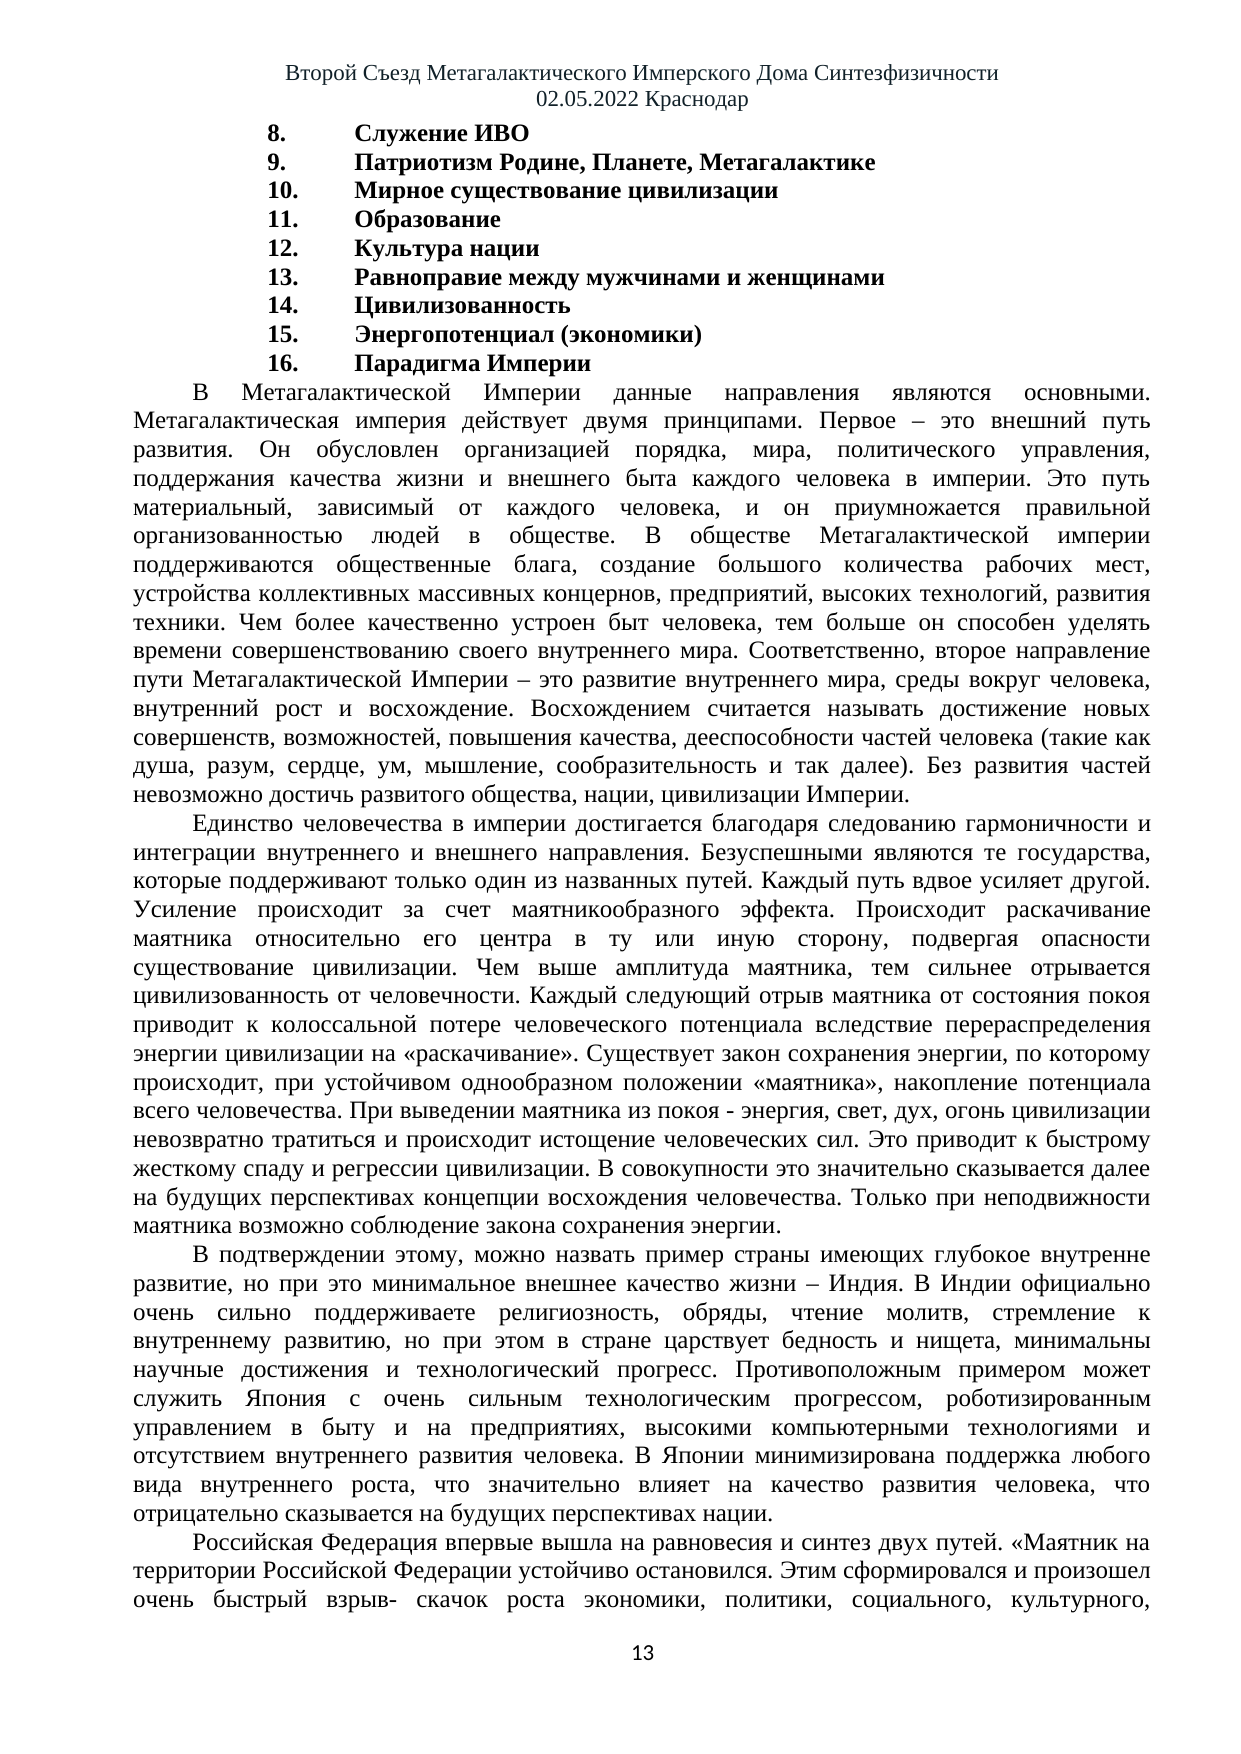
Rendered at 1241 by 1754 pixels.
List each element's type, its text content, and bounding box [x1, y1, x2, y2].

text В подтверждении этому, можно назвать пример страны имеющих глубокое внутренне развитие, но при это минимальное внешнее качество жизни – Индия. В Индии официально очень сильно поддерживаете религиозность, обряды, чтение молитв, стремление к внутреннему развитию, но при этом в стране царствует бедность и нищета, минимальны научные достижения и технологический прогресс. Противоположным примером может служить Япония с очень сильным технологическим прогрессом, роботизированным управлением в быту и на предприятиях, высокими компьютерными технологиями и отсутствием внутреннего развития человека. В Японии минимизирована поддержка любого вида внутреннего роста, что значительно влияет на качество развития человека, что отрицательно сказывается на будущих перспективах нации. [133, 1239, 1152, 1527]
list Образование [208, 204, 1152, 233]
text Единство человечества в империи достигается благодаря следованию гармоничности и интеграции внутреннего и внешнего направления. Безуспешными являются те государства, которые поддерживают только один из названных путей. Каждый путь вдвое усиляет другой. Усиление происходит за счет маятникообразного эффекта. Происходит раскачивание маятника относительно его центра в ту или иную сторону, подвергая опасности существование цивилизации. Чем выше амплитуда маятника, тем сильнее отрывается цивилизованность от человечности. Каждый следующий отрыв маятника от состояния покоя приводит к колоссальной потере человеческого потенциала вследствие перераспределения энергии цивилизации на «раскачивание». Существует закон сохранения энергии, по которому происходит, при устойчивом однообразном положении «маятника», накопление потенциала всего человечества. При выведении маятника из покоя - энергия, свет, дух, огонь цивилизации невозвратно тратиться и происходит истощение человеческих сил. Это приводит к быстрому жесткому спаду и регрессии цивилизации. В совокупности это значительно сказывается далее на будущих перспективах концепции восхождения человечества. Только при неподвижности маятника возможно соблюдение закона сохранения энергии. [133, 808, 1152, 1239]
text В Метагалактической Империи данные направления являются основными. Метагалактическая империя действует двумя принципами. Первое – это внешний путь развития. Он обусловлен организацией порядка, мира, политического управления, поддержания качества жизни и внешнего быта каждого человека в империи. Это путь материальный, зависимый от каждого человека, и он приумножается правильной организованностью людей в обществе. В обществе Метагалактической империи поддерживаются общественные блага, создание большого количества рабочих мест, устройства коллективных массивных концернов, предприятий, высоких технологий, развития техники. Чем более качественно устроен быт человека, тем больше он способен уделять времени совершенствованию своего внутреннего мира. Соответственно, второе направление пути Метагалактической Империи – это развитие внутреннего мира, среды вокруг человека, внутренний рост и восхождение. Восхождением считается называть достижение новых совершенств, возможностей, повышения качества, дееспособности частей человека (такие как душа, разум, сердце, ум, мышление, сообразительность и так далее). Без развития частей невозможно достичь развитого общества, нации, цивилизации Империи. [133, 377, 1152, 808]
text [133, 1527, 1152, 1613]
list Служение ИВО [208, 118, 1152, 147]
list Патриотизм Родине, Планете, Метагалактике [208, 147, 1152, 176]
list Мирное существование цивилизации [208, 176, 1152, 204]
list Цивилизованность [208, 291, 1152, 319]
list Равноправие между мужчинами и женщинами [208, 262, 1152, 291]
list Парадигма Империи [208, 348, 1152, 377]
list Энергопотенциал (экономики) [208, 319, 1152, 348]
list Культура нации [208, 233, 1152, 262]
